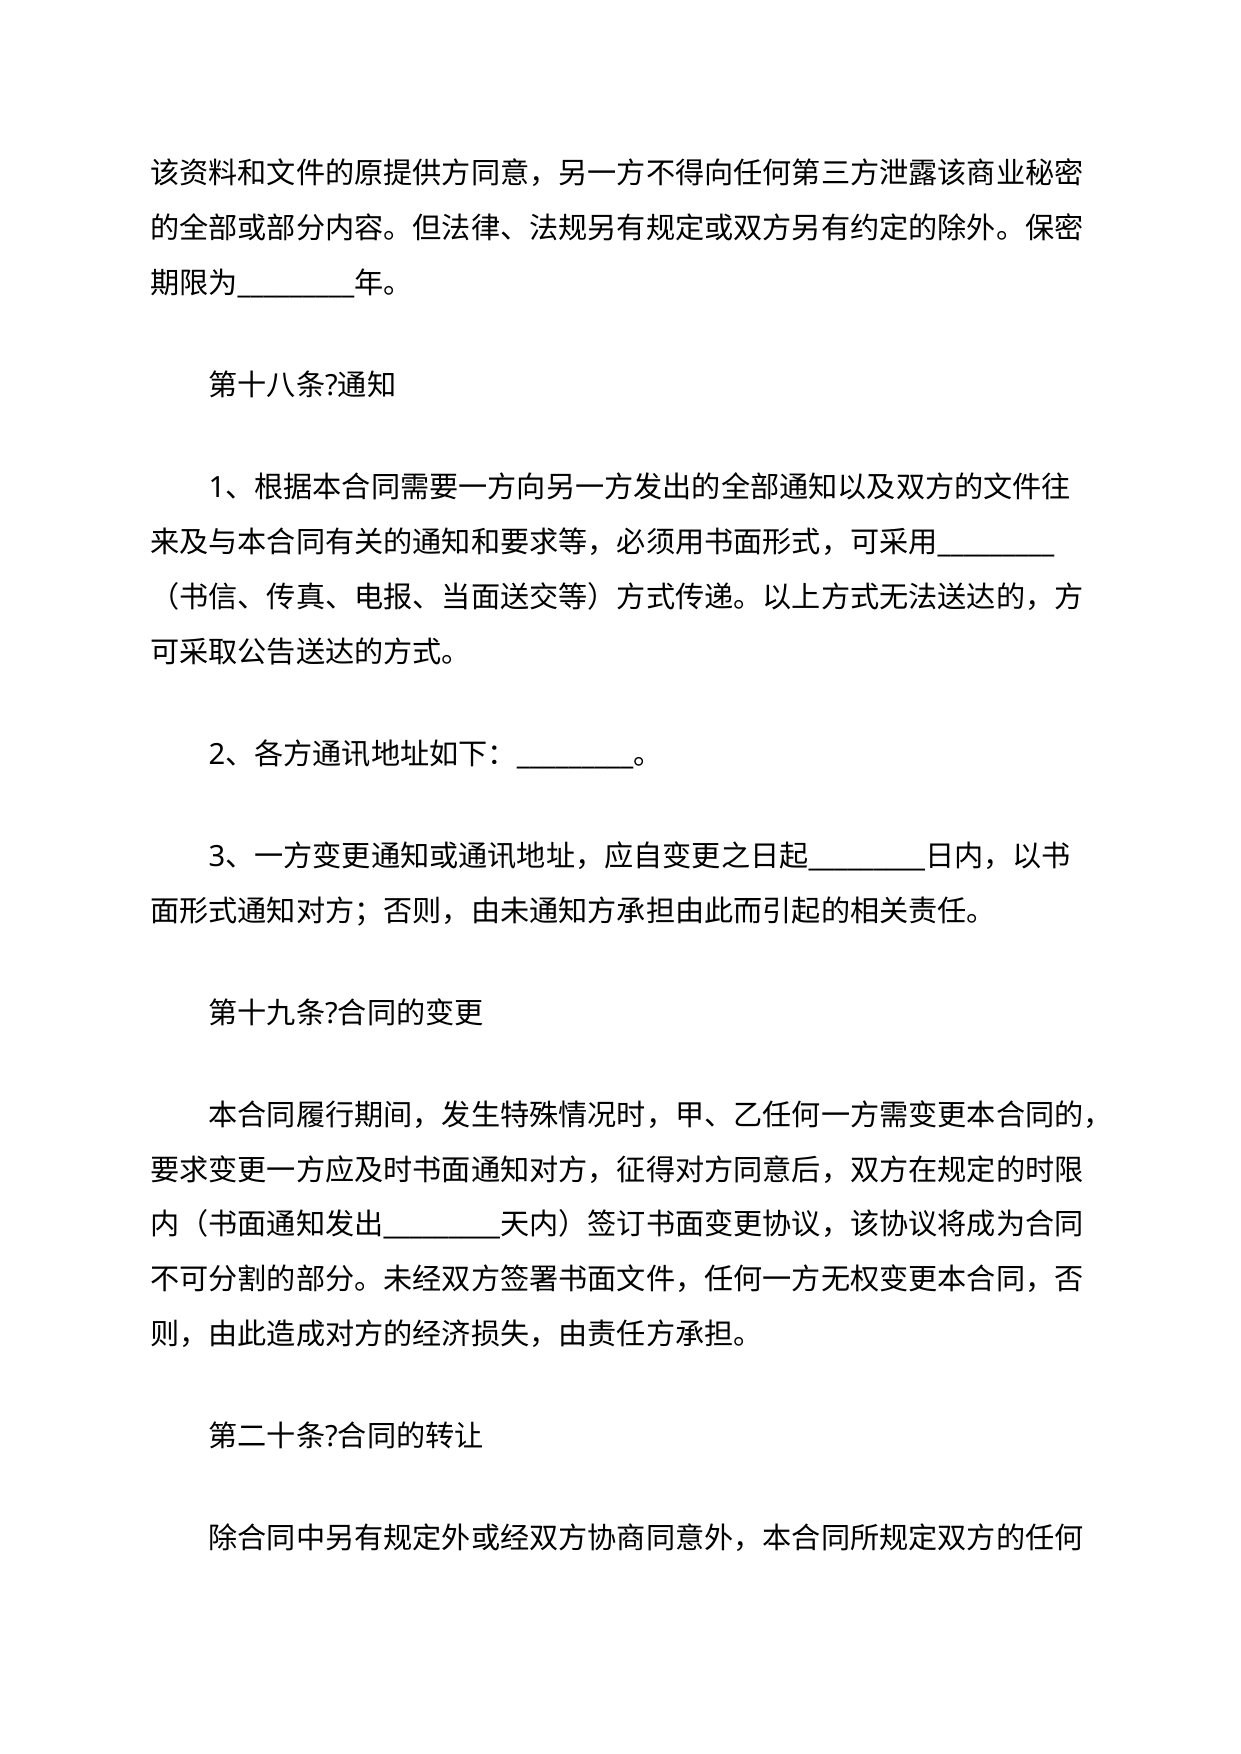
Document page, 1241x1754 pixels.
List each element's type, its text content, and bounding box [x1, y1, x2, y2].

text 本合同履行期间，发生特殊情况时，甲、乙任何一方需变更本合同的，要求变更一方应及时书面通知对方，征得对方同意后，双方在规定的时限内（书面通知发出_________天内）签订书面变更协议，该协议将成为合同不可分割的部分。未经双方签署书面文件，任何一方无权变更本合同，否则，由此造成对方的经济损失，由责任方承担。 [150, 1091, 1090, 1353]
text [150, 1514, 1090, 1557]
text 2、各方通讯地址如下：_________。 [150, 730, 1090, 773]
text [150, 150, 1090, 302]
text 第十九条?合同的变更 [150, 989, 1090, 1032]
text 1、根据本合同需要一方向另一方发出的全部通知以及双方的文件往来及与本合同有关的通知和要求等，必须用书面形式，可采用_________（书信、传真、电报、当面送交等）方式传递。以上方式无法送达的，方可采取公告送达的方式。 [150, 464, 1090, 671]
text 第二十条?合同的转让 [150, 1413, 1090, 1455]
text 3、一方变更通知或通讯地址，应自变更之日起_________日内，以书面形式通知对方；否则，由未通知方承担由此而引起的相关责任。 [150, 832, 1090, 930]
text 第十八条?通知 [150, 362, 1090, 404]
